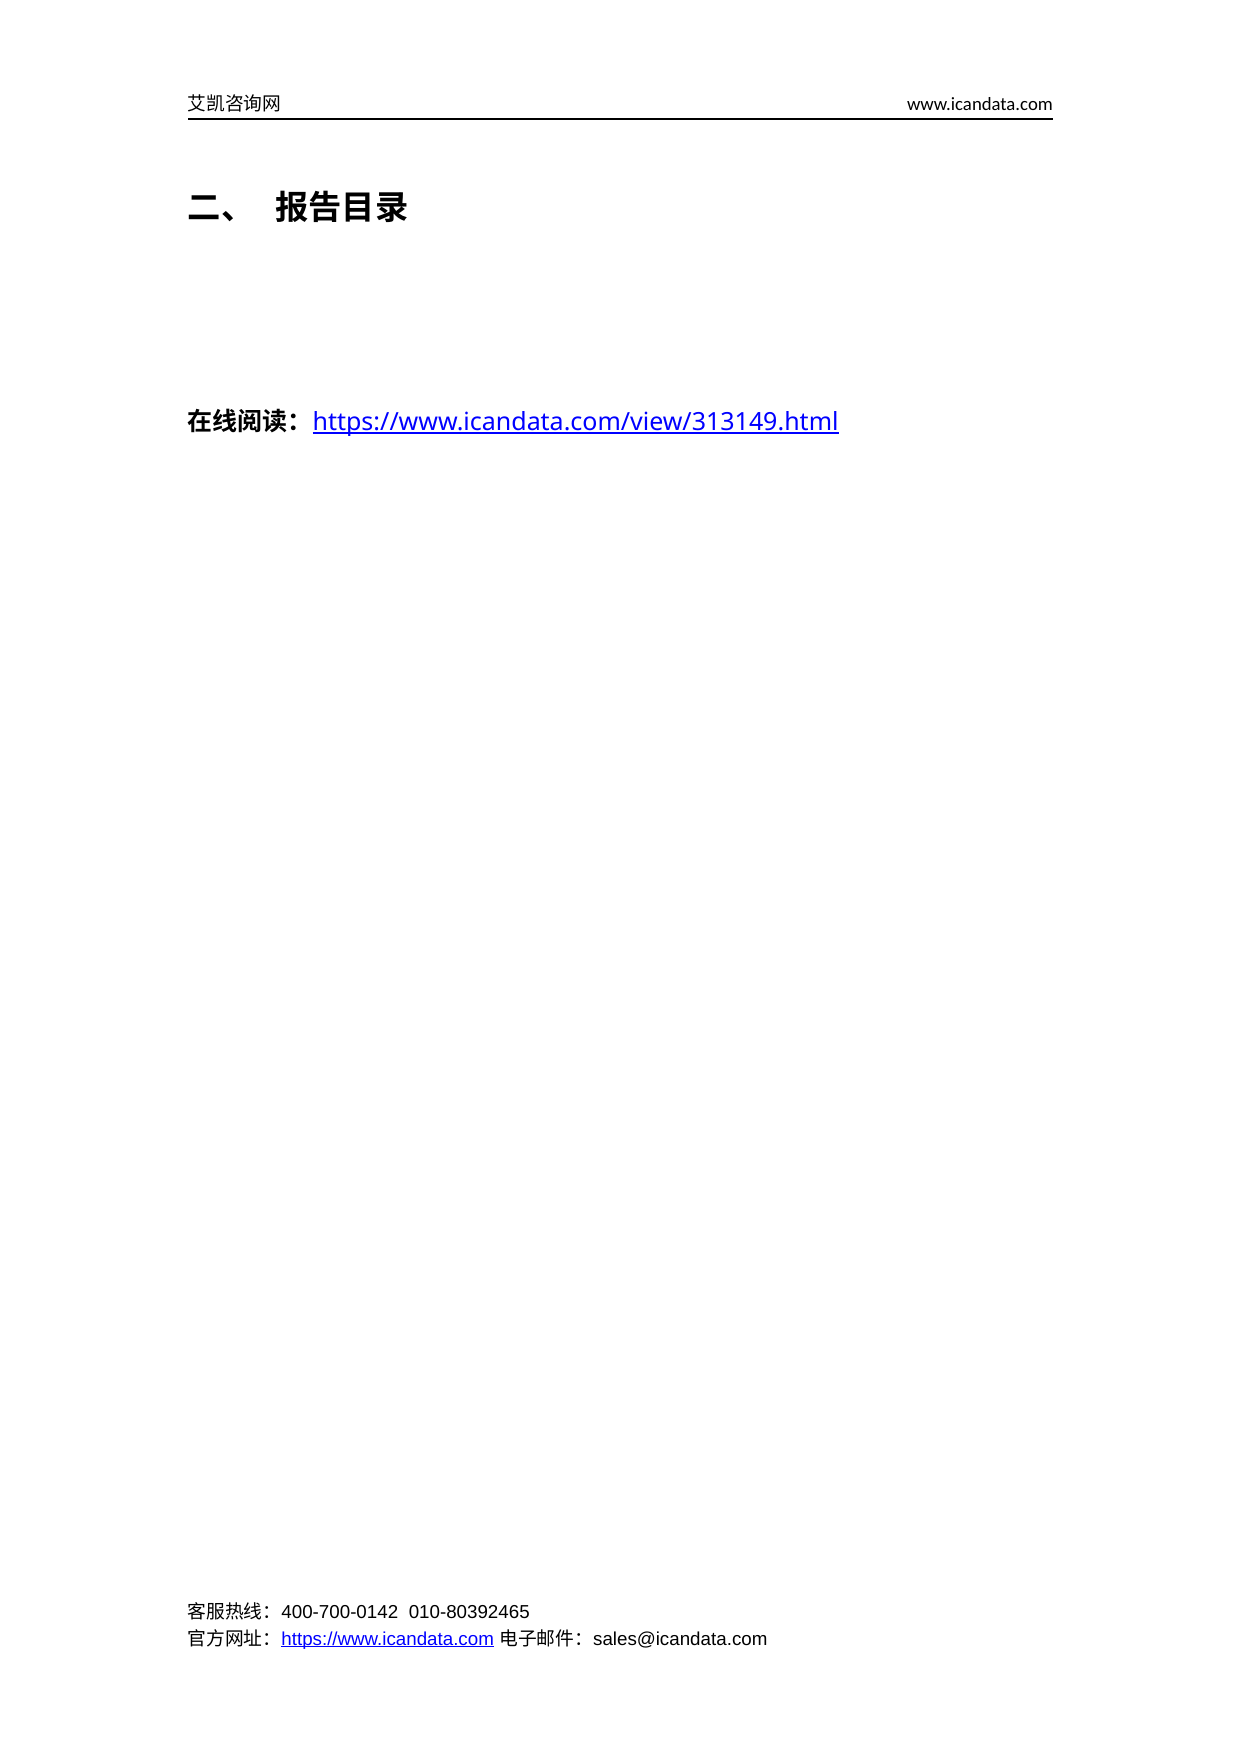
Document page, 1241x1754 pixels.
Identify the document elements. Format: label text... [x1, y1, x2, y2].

subtitle 报告目录 [187, 172, 1053, 237]
text 在线阅读：https://www.icandata.com/view/313149.html [187, 387, 1053, 452]
